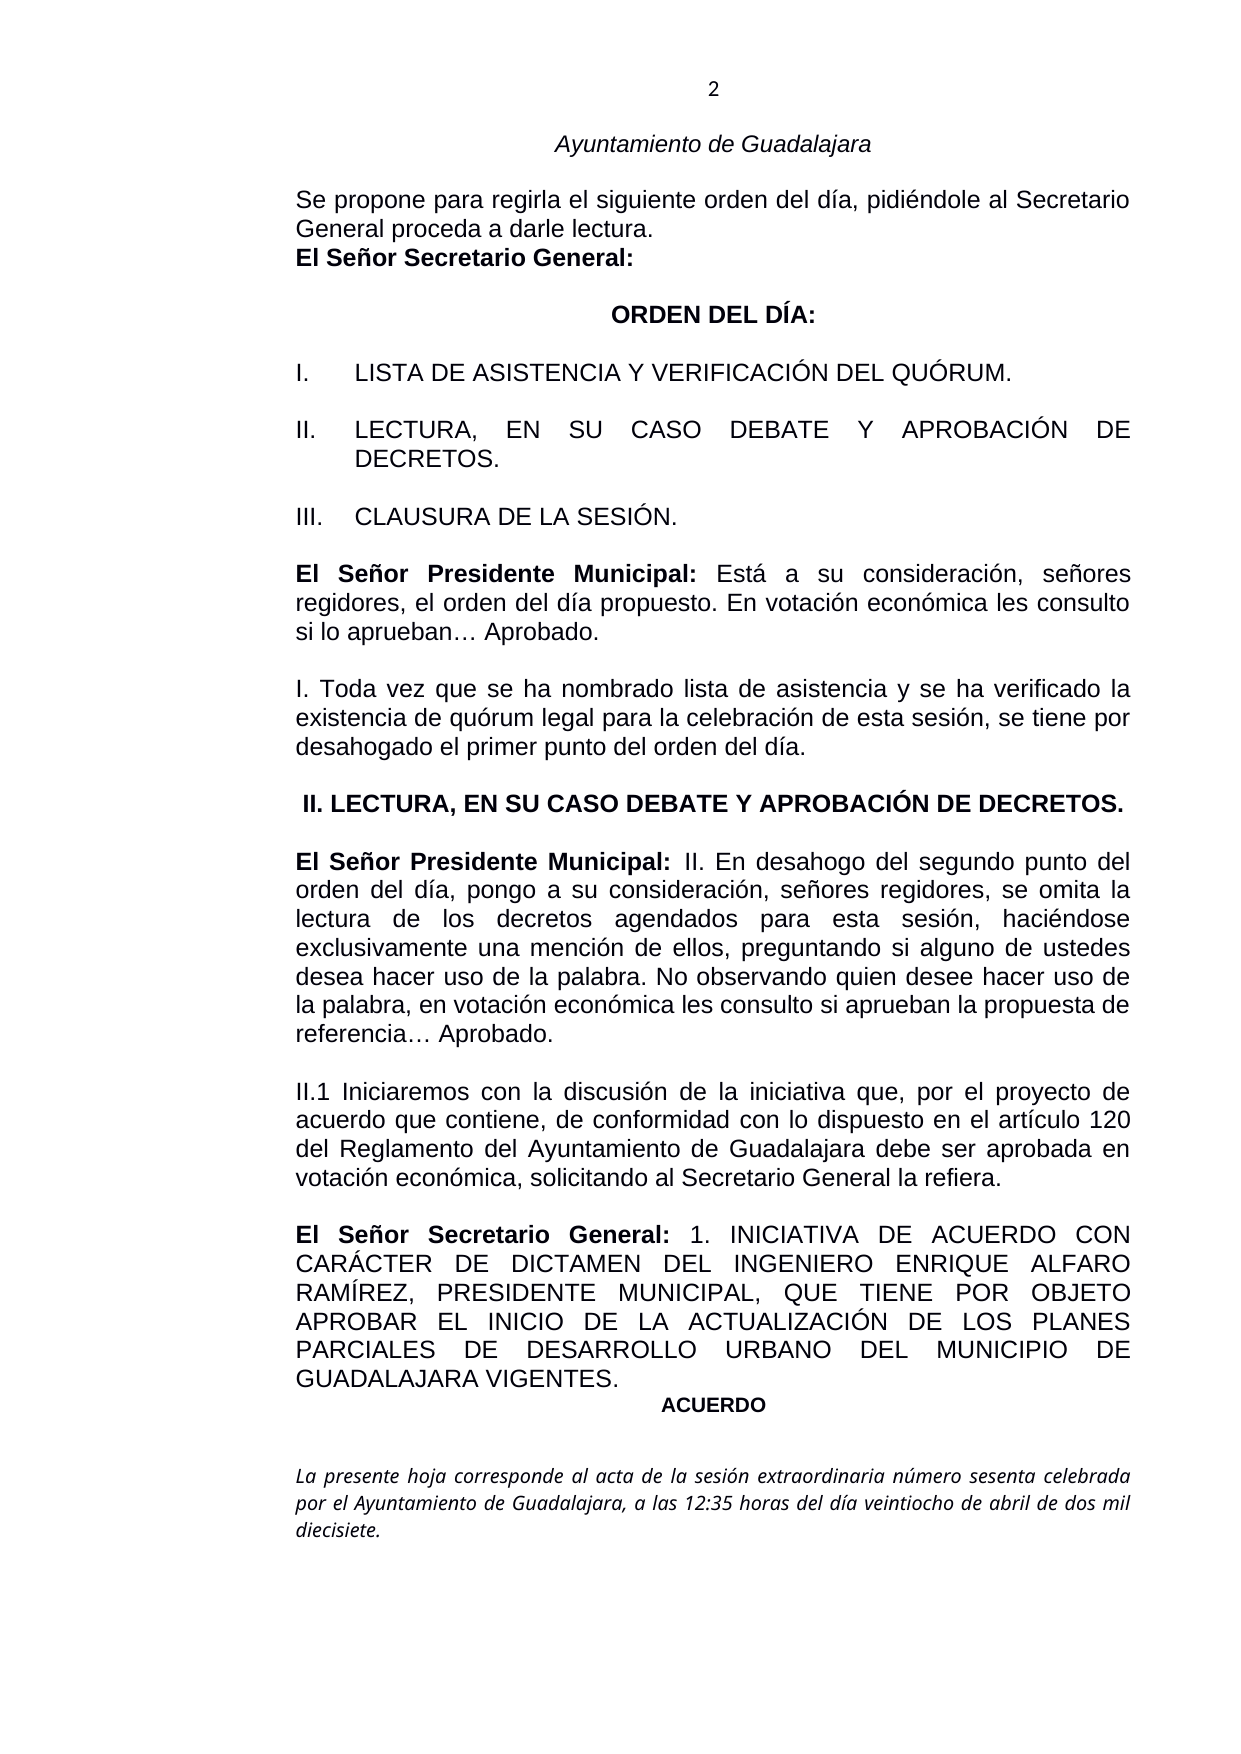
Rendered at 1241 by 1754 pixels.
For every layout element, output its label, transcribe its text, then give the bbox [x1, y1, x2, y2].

text II.1 Iniciaremos con la discusión de la iniciativa que, por el proyecto de acuerdo que contiene, de conformidad con lo dispuesto en el artículo 120 del Reglamento del Ayuntamiento de Guadalajara debe ser aprobada en votación económica, solicitando al Secretario General la refiera. [295, 1077, 1132, 1192]
text ACUERDO [295, 1393, 1132, 1417]
text El Señor Presidente Municipal: II. En desahogo del segundo punto del orden del día, pongo a su consideración, señores regidores, se omita la lectura de los decretos agendados para esta sesión, haciéndose exclusivamente una mención de ellos, preguntando si alguno de ustedes desea hacer uso de la palabra. No observando quien desee hacer uso de la palabra, en votación económica les consulto si aprueban la propuesta de referencia… Aprobado. [295, 847, 1132, 1048]
text I. Toda vez que se ha nombrado lista de asistencia y se ha verificado la existencia de quórum legal para la celebración de esta sesión, se tiene por desahogado el primer punto del orden del día. [295, 674, 1132, 761]
text El Señor Secretario General: 1. INICIATIVA DE ACUERDO CON CARÁCTER DE DICTAMEN DEL INGENIERO ENRIQUE ALFARO RAMÍREZ, PRESIDENTE MUNICIPAL, QUE TIENE POR OBJETO APROBAR EL INICIO DE LA ACTUALIZACIÓN DE LOS PLANES PARCIALES DE DESARROLLO URBANO DEL MUNICIPIO DE GUADALAJARA VIGENTES. [295, 1221, 1132, 1393]
text II. LECTURA, EN SU CASO DEBATE Y APROBACIÓN DE DECRETOS. [295, 789, 1132, 818]
list CLAUSURA DE LA SESIÓN. [295, 502, 1132, 531]
list LISTA DE ASISTENCIA Y VERIFICACIÓN DEL QUÓRUM. [295, 358, 1132, 387]
text El Señor Secretario General: [295, 243, 1132, 272]
text Se propone para regirla el siguiente orden del día, pidiéndole al Secretario General proceda a darle lectura. [295, 186, 1132, 243]
text El Señor Presidente Municipal: Está a su consideración, señores regidores, el orden del día propuesto. En votación económica les consulto si lo aprueban… Aprobado. [295, 559, 1132, 646]
text ORDEN DEL DÍA: [295, 301, 1132, 329]
list LECTURA, EN SU CASO DEBATE Y APROBACIÓN DE DECRETOS. [295, 416, 1132, 473]
